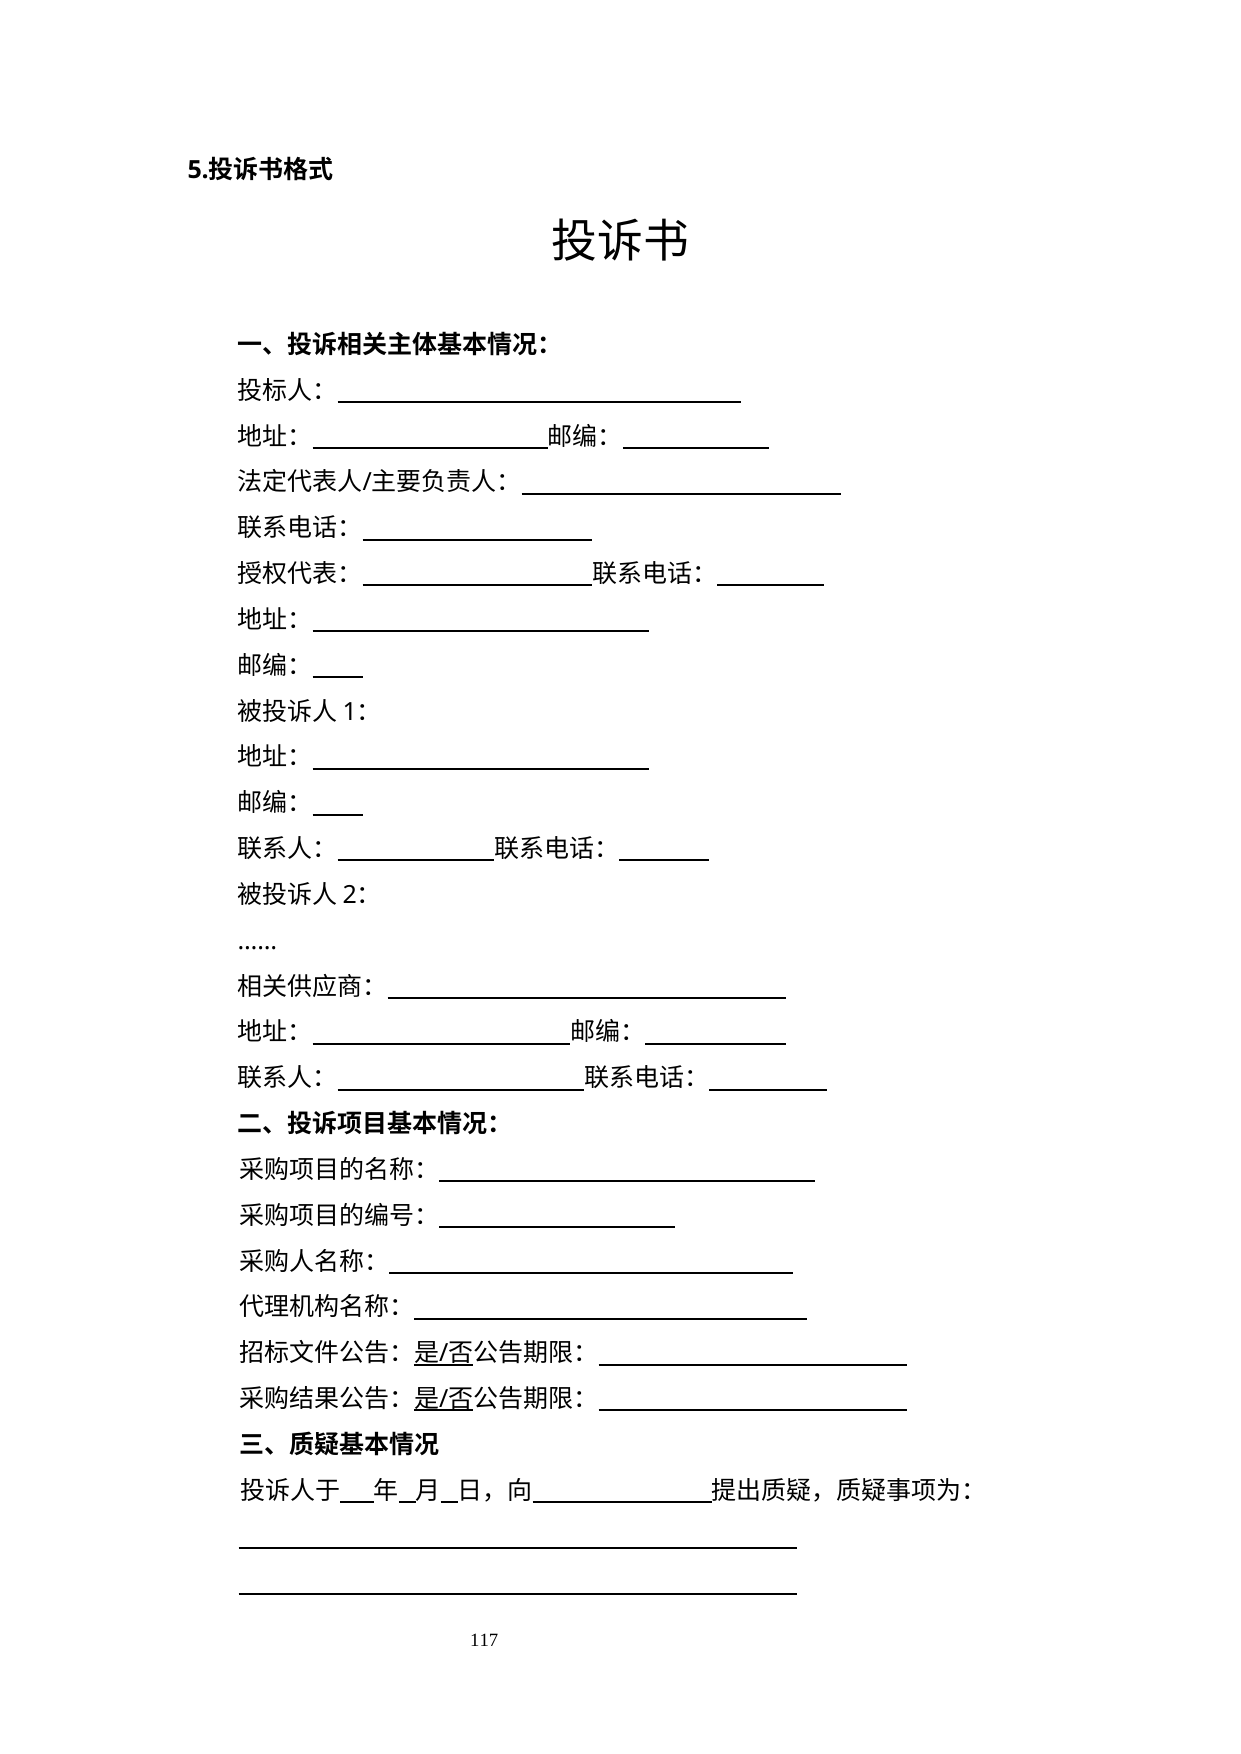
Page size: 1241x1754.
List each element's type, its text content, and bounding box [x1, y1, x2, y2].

text 联系电话： [187, 500, 1053, 546]
text 被投诉人1： [187, 683, 1053, 729]
text 采购人名称： [190, 1233, 1053, 1279]
text 招标文件公告：是/否公告期限： [190, 1325, 1053, 1371]
text 投标人： [187, 362, 1053, 408]
text 地址： [187, 592, 1053, 637]
text 邮编： [187, 775, 1053, 821]
text 一、投诉相关主体基本情况： [187, 317, 1053, 362]
text 地址： 邮编： [187, 408, 1053, 454]
text 授权代表： 联系电话： [187, 546, 1053, 592]
text 相关供应商： [187, 958, 1053, 1004]
text 联系人： 联系电话： [187, 821, 1053, 867]
text 地址： [187, 729, 1053, 775]
text 法定代表人/主要负责人： [187, 454, 1053, 500]
text 代理机构名称： [190, 1279, 1053, 1325]
text 二、投诉项目基本情况： [187, 1096, 1053, 1142]
text 采购项目的名称： [190, 1142, 1053, 1187]
text 采购结果公告：是/否公告期限： [190, 1371, 1053, 1417]
text 三、质疑基本情况 [190, 1417, 1053, 1462]
text 投诉人于 年 月 日，向 提出质疑，质疑事项为： [190, 1462, 1053, 1508]
text 投诉书 [187, 204, 1053, 271]
text 地址： 邮编： [187, 1004, 1053, 1050]
text 5.投诉书格式 [187, 150, 1053, 186]
text 联系人： 联系电话： [187, 1050, 1053, 1096]
text …… [187, 912, 1053, 958]
text 被投诉人2： [187, 867, 1053, 912]
text 邮编： [187, 637, 1053, 683]
text 采购项目的编号： [190, 1187, 1053, 1233]
